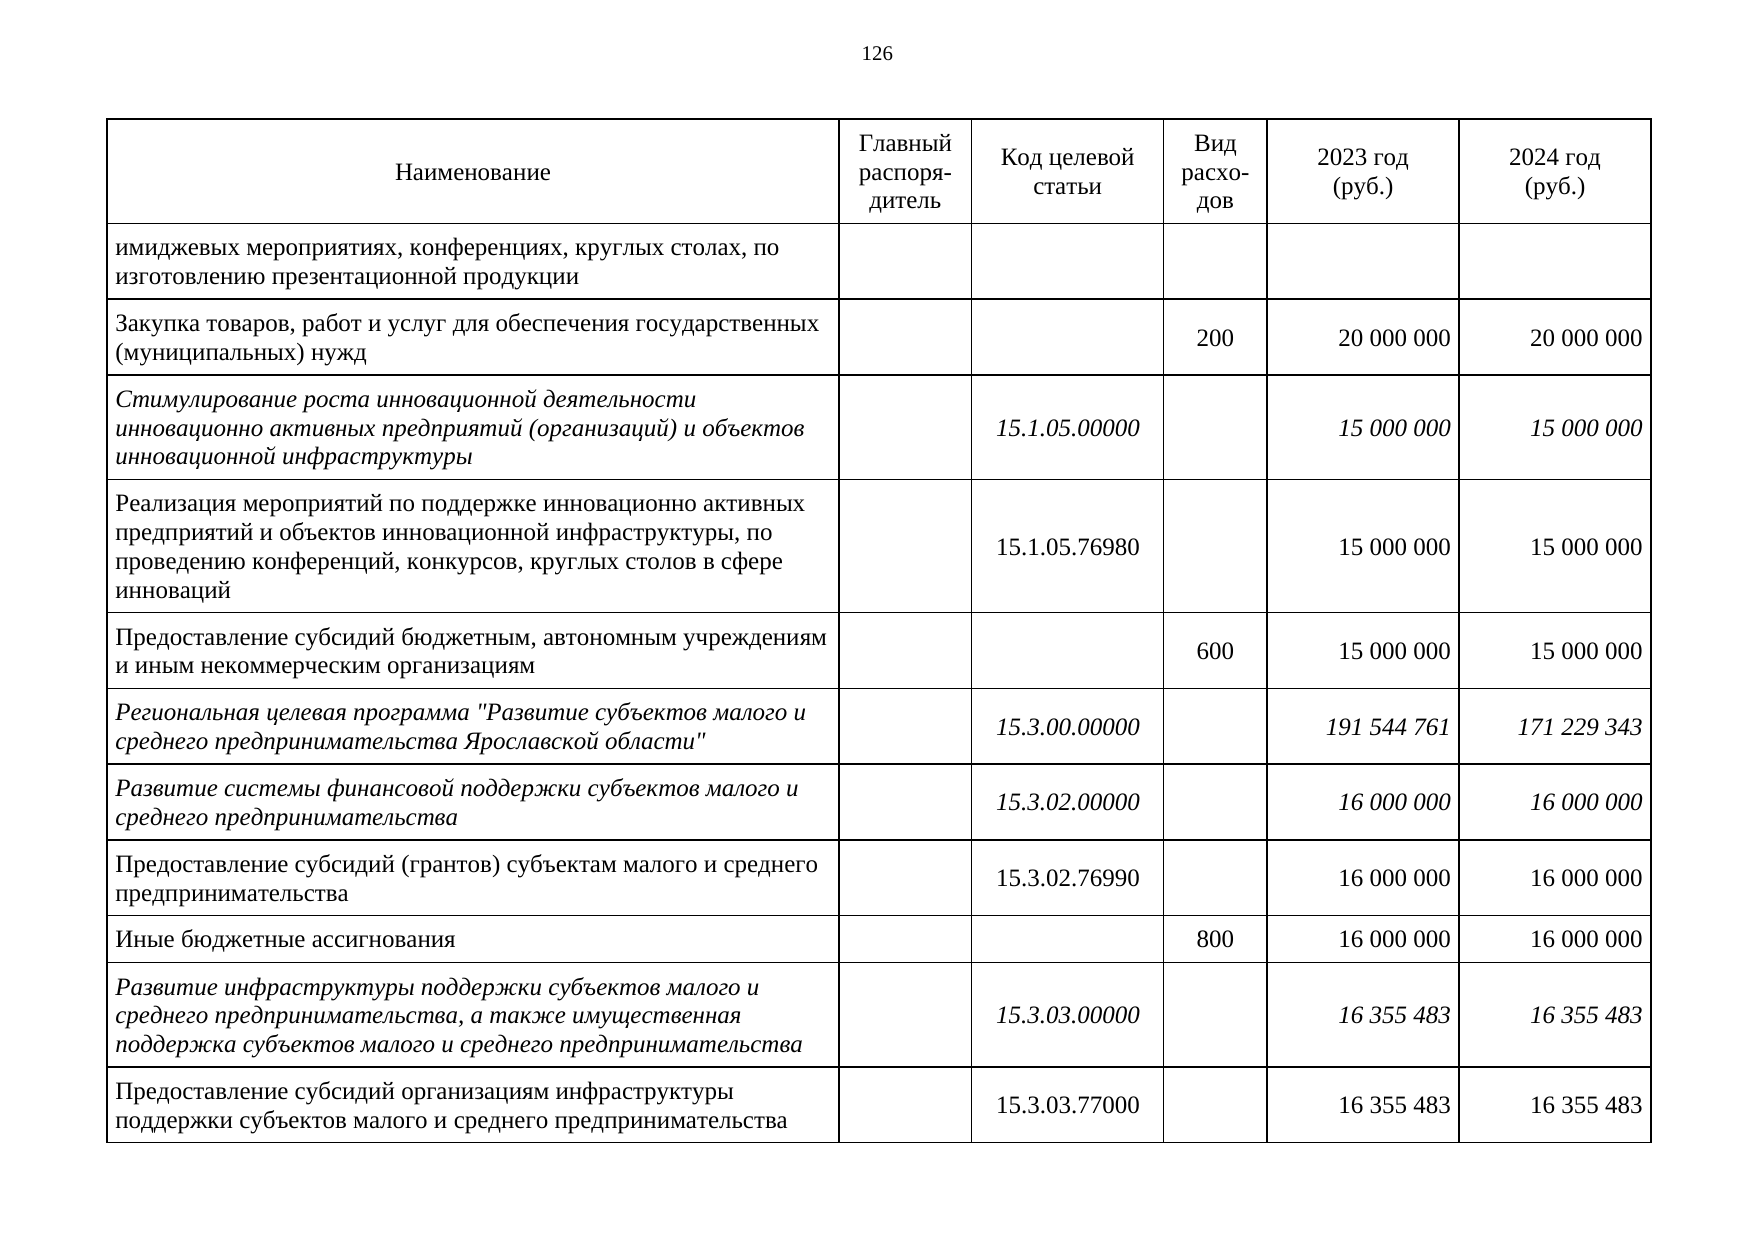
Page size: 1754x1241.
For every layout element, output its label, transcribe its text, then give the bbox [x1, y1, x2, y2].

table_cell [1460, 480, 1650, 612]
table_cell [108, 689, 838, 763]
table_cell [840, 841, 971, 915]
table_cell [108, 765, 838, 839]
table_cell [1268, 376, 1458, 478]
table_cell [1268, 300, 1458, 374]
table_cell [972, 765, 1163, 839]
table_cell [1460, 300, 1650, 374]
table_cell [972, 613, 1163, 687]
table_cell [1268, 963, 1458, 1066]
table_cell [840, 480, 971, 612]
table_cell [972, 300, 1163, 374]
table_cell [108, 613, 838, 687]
table_header Код целевой статьи [972, 120, 1163, 223]
table_header Наименование [108, 120, 838, 223]
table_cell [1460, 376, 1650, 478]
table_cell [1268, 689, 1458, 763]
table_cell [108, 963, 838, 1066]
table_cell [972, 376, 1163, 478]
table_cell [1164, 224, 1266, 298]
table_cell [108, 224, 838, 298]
table_header Главный распоря-дитель [840, 120, 971, 223]
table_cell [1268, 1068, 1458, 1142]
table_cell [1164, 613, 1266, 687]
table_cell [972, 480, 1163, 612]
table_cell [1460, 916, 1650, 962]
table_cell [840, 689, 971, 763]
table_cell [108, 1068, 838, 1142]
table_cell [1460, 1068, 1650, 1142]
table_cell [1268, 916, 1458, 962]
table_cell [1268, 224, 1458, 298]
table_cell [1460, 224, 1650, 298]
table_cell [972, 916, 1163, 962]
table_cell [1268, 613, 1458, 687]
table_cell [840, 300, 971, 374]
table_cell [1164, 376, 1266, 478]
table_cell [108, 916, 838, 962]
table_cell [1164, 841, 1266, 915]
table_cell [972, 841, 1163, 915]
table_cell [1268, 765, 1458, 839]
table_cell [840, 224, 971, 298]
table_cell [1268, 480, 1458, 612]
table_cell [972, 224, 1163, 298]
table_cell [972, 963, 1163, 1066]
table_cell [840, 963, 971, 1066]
table_header Вид расхо- дов [1164, 120, 1266, 223]
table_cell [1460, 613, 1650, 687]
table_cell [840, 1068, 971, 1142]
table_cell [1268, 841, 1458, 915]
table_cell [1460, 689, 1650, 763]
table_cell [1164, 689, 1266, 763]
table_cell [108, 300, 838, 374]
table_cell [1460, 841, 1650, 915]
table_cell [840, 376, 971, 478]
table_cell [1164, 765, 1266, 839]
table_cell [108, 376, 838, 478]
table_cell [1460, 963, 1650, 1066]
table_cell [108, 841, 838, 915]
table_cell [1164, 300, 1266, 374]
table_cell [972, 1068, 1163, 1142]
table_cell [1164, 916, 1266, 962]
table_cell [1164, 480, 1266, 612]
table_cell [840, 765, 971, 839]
table_header 2024 год (руб.) [1460, 120, 1650, 223]
table_header 2023 год (руб.) [1268, 120, 1458, 223]
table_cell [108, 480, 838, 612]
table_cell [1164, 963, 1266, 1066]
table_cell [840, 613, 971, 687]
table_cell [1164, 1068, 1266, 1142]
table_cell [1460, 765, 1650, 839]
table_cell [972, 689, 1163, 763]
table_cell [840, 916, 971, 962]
